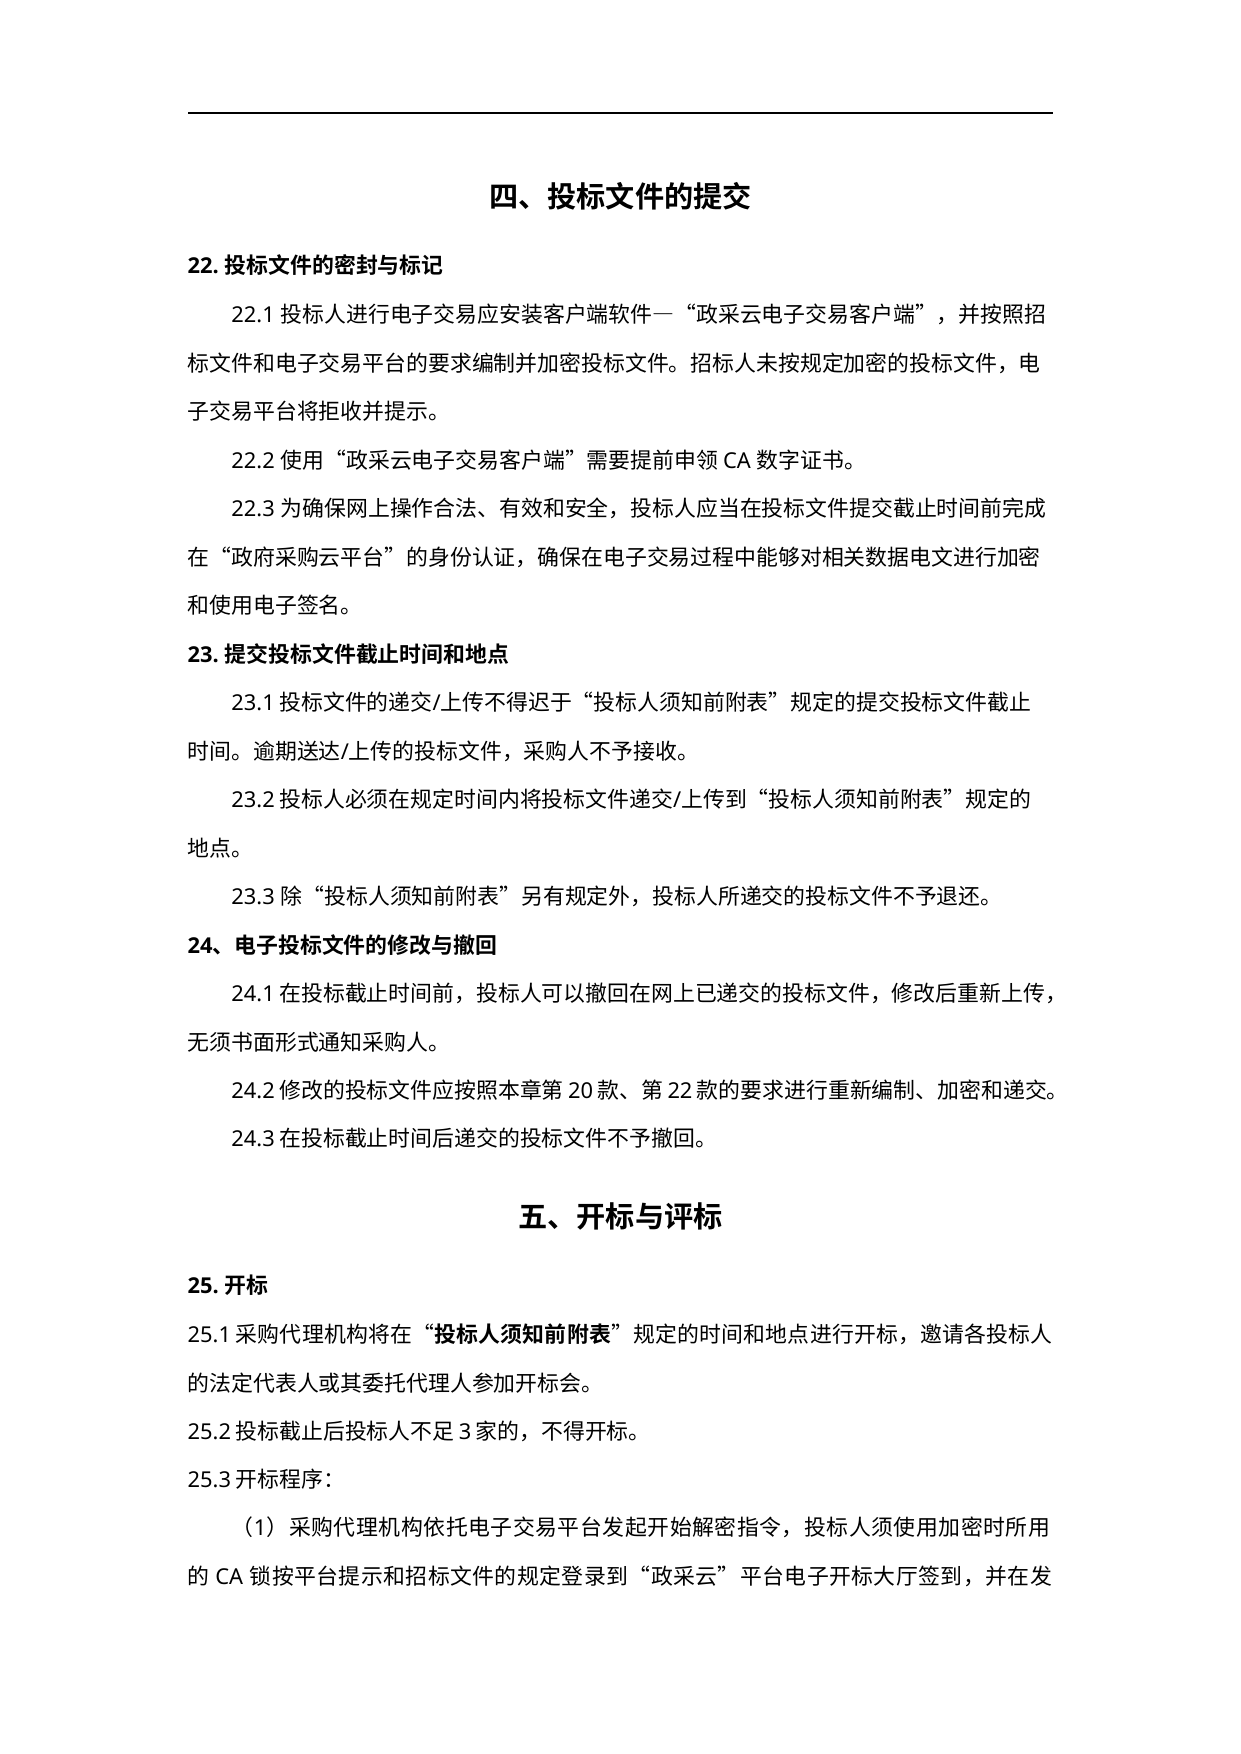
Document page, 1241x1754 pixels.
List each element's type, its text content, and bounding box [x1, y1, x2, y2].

text 25.3开标程序： [187, 1462, 1053, 1494]
text 25.2投标截止后投标人不足3家的，不得开标。 [187, 1413, 1053, 1446]
subtitle 五、开标与评标 [187, 1182, 1053, 1247]
text 25. 开标 [187, 1268, 1053, 1301]
text 25.1采购代理机构将在“投标人须知前附表”规定的时间和地点进行开标，邀请各投标人的法定代表人或其委托代理人参加开标会。 [187, 1316, 1053, 1398]
text 22. 投标文件的密封与标记 [187, 248, 1053, 281]
text 24、电子投标文件的修改与撤回 [187, 927, 1053, 960]
text 22.1 投标人进行电子交易应安装客户端软件—“政采云电子交易客户端”，并按照招标文件和电子交易平台的要求编制并加密投标文件。招标人未按规定加密的投标文件，电子交易平台将拒收并提示。 [187, 296, 1053, 426]
subtitle 四、投标文件的提交 [187, 162, 1053, 227]
text 22.2 使用“政采云电子交易客户端”需要提前申领 CA 数字证书。 [187, 442, 1053, 475]
text 24.3在投标截止时间后递交的投标文件不予撤回。 [187, 1121, 1053, 1153]
text 23.3 除“投标人须知前附表”另有规定外，投标人所递交的投标文件不予退还。 [187, 879, 1053, 911]
text 23.2投标人必须在规定时间内将投标文件递交/上传到“投标人须知前附表”规定的地点。 [187, 782, 1053, 863]
text 22.3 为确保网上操作合法、有效和安全，投标人应当在投标文件提交截止时间前完成在“政府采购云平台”的身份认证，确保在电子交易过程中能够对相关数据电文进行加密和使用电子签名。 [187, 491, 1053, 621]
text 24.1在投标截止时间前，投标人可以撤回在网上已递交的投标文件，修改后重新上传，无须书面形式通知采购人。 [187, 976, 1053, 1057]
text 24.2修改的投标文件应按照本章第20款、第22款的要求进行重新编制、加密和递交。 [187, 1073, 1053, 1105]
text 23. 提交投标文件截止时间和地点 [187, 636, 1053, 669]
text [187, 1510, 1053, 1591]
text 23.1投标文件的递交/上传不得迟于“投标人须知前附表”规定的提交投标文件截止时间。逾期送达/上传的投标文件，采购人不予接收。 [187, 685, 1053, 766]
